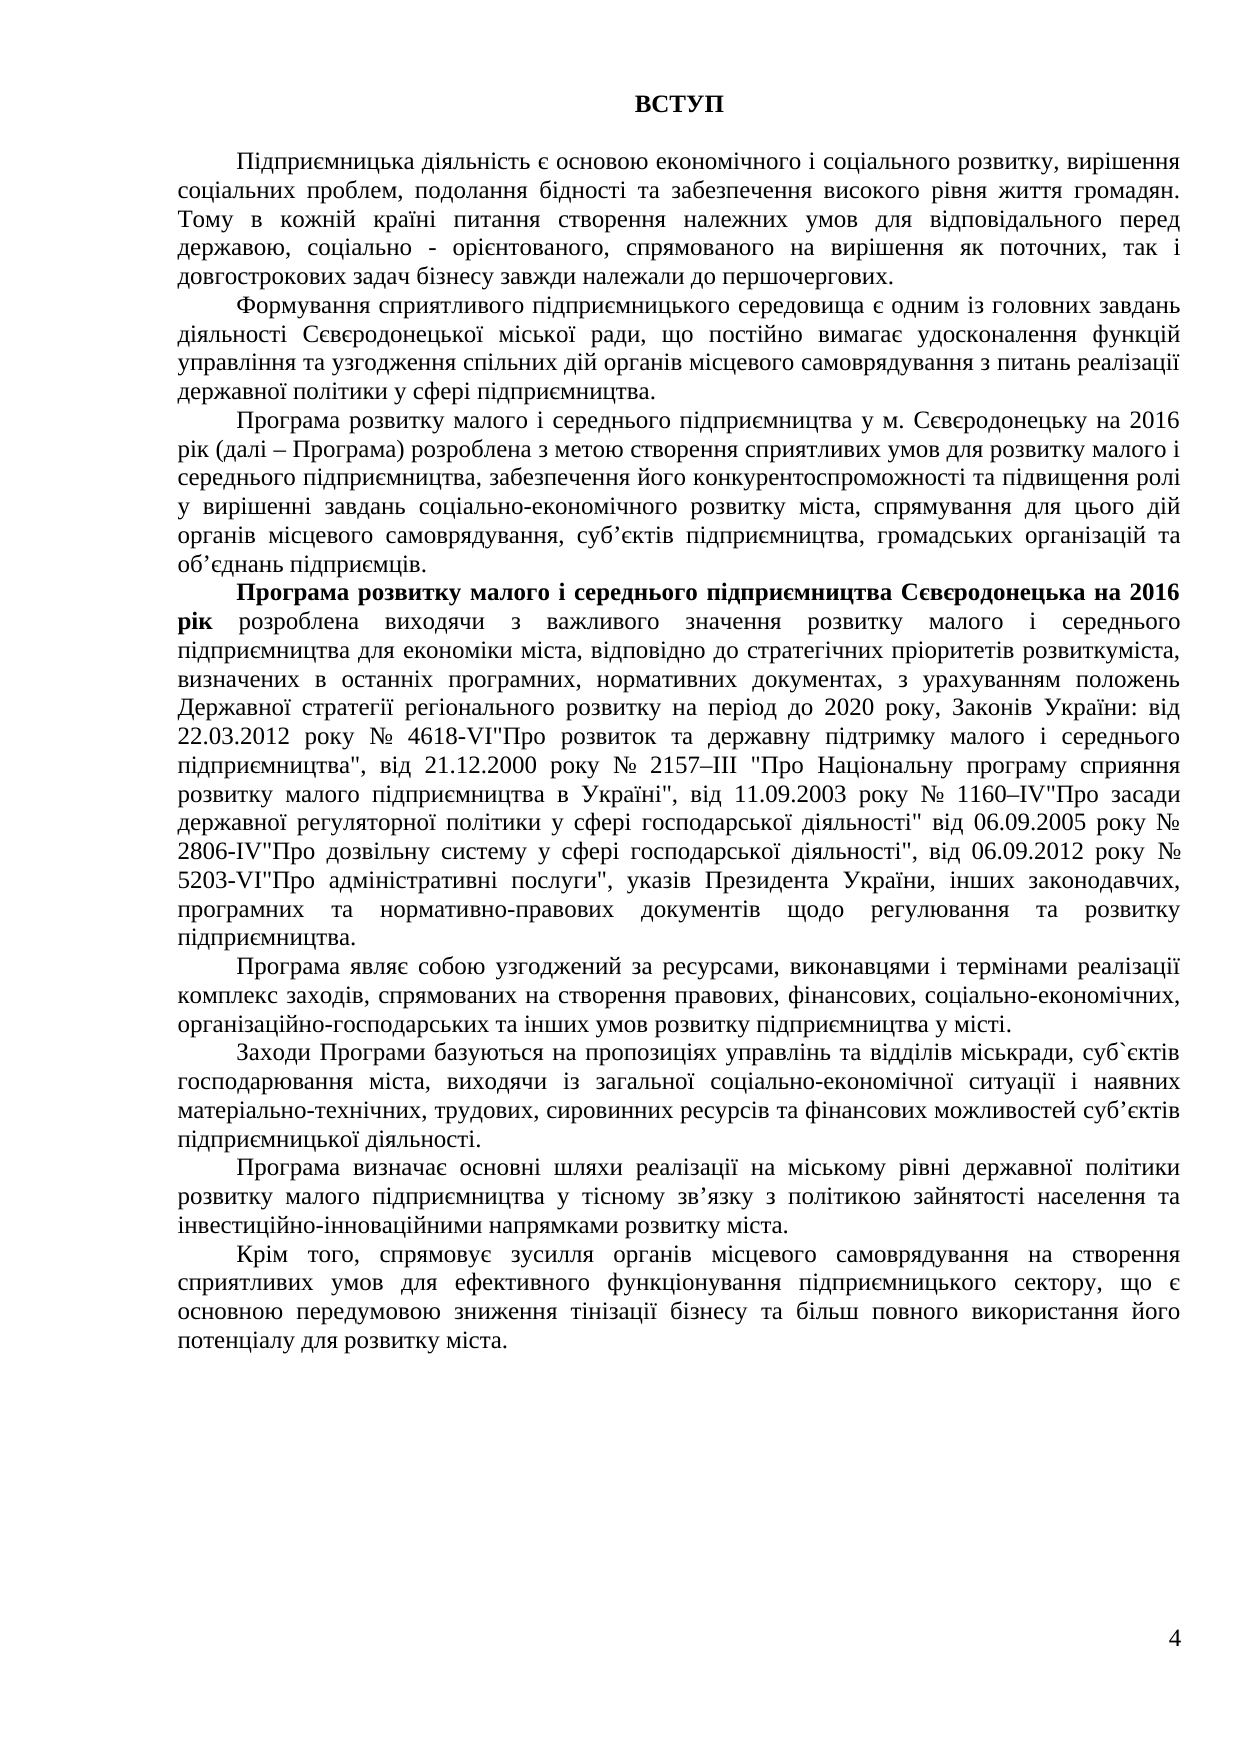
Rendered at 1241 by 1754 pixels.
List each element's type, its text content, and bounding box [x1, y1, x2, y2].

text Крім того, спрямовує зусилля органів місцевого самоврядування на створення сприятливих умов для ефективного функціонування підприємницького сектору, що є основною передумовою зниження тінізації бізнесу та більш повного використання його потенціалу для розвитку міста. [177, 1239, 1181, 1354]
text Підприємницька діяльність є основою економічного і соціального розвитку, вирішення соціальних проблем, подолання бідності та забезпечення високого рівня життя громадян. Тому в кожній країні питання створення належних умов для відповідального перед державою, соціально - орієнтованого, спрямованого на вирішення як поточних, так і довгострокових задач бізнесу завжди належали до першочергових. [177, 146, 1181, 290]
text Формування сприятливого підприємницького середовища є одним із головних завдань діяльності Сєвєродонецької міської ради, що постійно вимагає удосконалення функцій управління та узгодження спільних дій органів місцевого самоврядування з питань реалізації державної політики у сфері підприємництва. [177, 290, 1181, 405]
text Програма розвитку малого і середнього підприємництва у м. Сєвєродонецьку на 2016 рік (далі – Програма) розроблена з метою створення сприятливих умов для розвитку малого і середнього підприємництва, забезпечення його конкурентоспроможності та підвищення ролі у вирішенні завдань соціально-економічного розвитку міста, спрямування для цього дій органів місцевого самоврядування, суб’єктів підприємництва, громадських організацій та об’єднань підприємців. [177, 405, 1181, 577]
text Програма розвитку малого і середнього підприємництва Сєвєродонецька на 2016 рік розроблена виходячи з важливого значення розвитку малого і середнього підприємництва для економіки міста, відповідно до стратегічних пріоритетів розвиткуміста, визначених в останніх програмних, нормативних документах, з урахуванням положень Державної стратегії регіонального розвитку на період до 2020 року, Законів України: від 22.03.2012 року № 4618-VI"Про розвиток та державну підтримку малого і середнього підприємництва", від 21.12.2000 року № 2157–ІІІ "Про Національну програму сприяння розвитку малого підприємництва в Україні", від 11.09.2003 року № 1160–ІV"Про засади державної регуляторної політики у сфері господарської діяльності" від 06.09.2005 року № 2806-ІV"Про дозвільну систему у сфері господарської діяльності", від 06.09.2012 року № 5203-VI"Про адміністративні послуги", указів Президента України, інших законодавчих, програмних та нормативно-правових документів щодо регулювання та розвитку підприємництва. [177, 577, 1181, 951]
text Програма являє собою узгоджений за ресурсами, виконавцями і термінами реалізації комплекс заходів, спрямованих на створення правових, фінансових, соціально-економічних, організаційно-господарських та інших умов розвитку підприємництва у місті. [177, 951, 1181, 1037]
text Заходи Програми базуються на пропозиціях управлінь та відділів міськради, суб`єктів господарювання міста, виходячи із загальної соціально-економічної ситуації і наявних матеріально-технічних, трудових, сировинних ресурсів та фінансових можливостей суб’єктів підприємницької діяльності. [177, 1037, 1181, 1152]
text ВСТУП [177, 89, 1181, 117]
text Програма визначає основні шляхи реалізації на міському рівні державної політики розвитку малого підприємництва у тісному зв’язку з політикою зайнятості населення та інвестиційно-інноваційними напрямками розвитку міста. [177, 1152, 1181, 1239]
